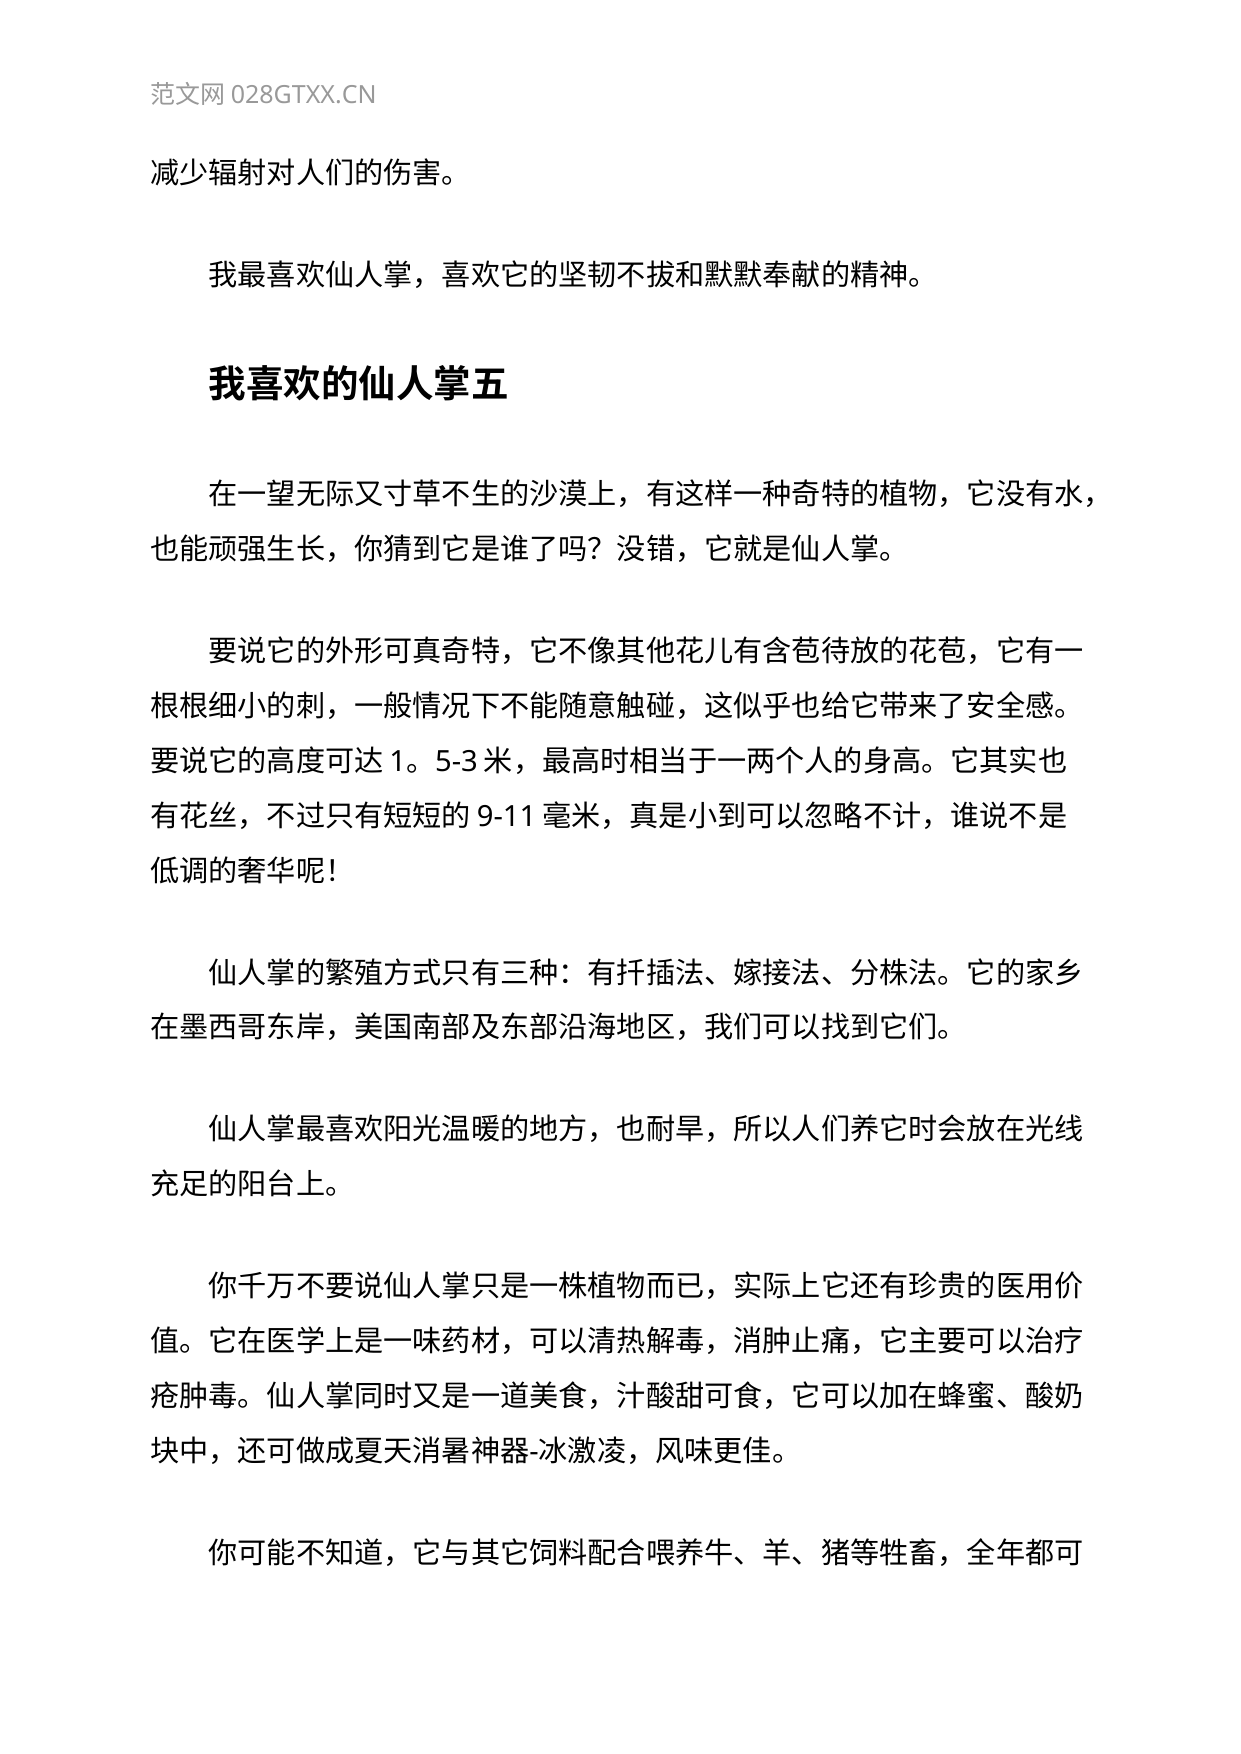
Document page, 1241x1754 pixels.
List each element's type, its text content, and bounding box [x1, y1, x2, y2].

text 要说它的外形可真奇特，它不像其他花儿有含苞待放的花苞，它有一根根细小的刺，一般情况下不能随意触碰，这似乎也给它带来了安全感。要说它的高度可达1。5-3米，最高时相当于一两个人的身高。它其实也有花丝，不过只有短短的9-11毫米，真是小到可以忽略不计，谁说不是低调的奢华呢！ [150, 628, 1090, 890]
text 仙人掌的繁殖方式只有三种：有扦插法、嫁接法、分株法。它的家乡在墨西哥东岸，美国南部及东部沿海地区，我们可以找到它们。 [150, 949, 1090, 1046]
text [150, 1529, 1090, 1571]
text 我最喜欢仙人掌，喜欢它的坚韧不拔和默默奉献的精神。 [150, 252, 1090, 294]
text 仙人掌最喜欢阳光温暖的地方，也耐旱，所以人们养它时会放在光线充足的阳台上。 [150, 1106, 1090, 1203]
text 你千万不要说仙人掌只是一株植物而已，实际上它还有珍贵的医用价值。它在医学上是一味药材，可以清热解毒，消肿止痛，它主要可以治疗疮肿毒。仙人掌同时又是一道美食，汁酸甜可食，它可以加在蜂蜜、酸奶块中，还可做成夏天消暑神器-冰激凌，风味更佳。 [150, 1262, 1090, 1469]
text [150, 150, 1090, 192]
text 我喜欢的仙人掌五 [150, 353, 1090, 408]
text 在一望无际又寸草不生的沙漠上，有这样一种奇特的植物，它没有水，也能顽强生长，你猜到它是谁了吗？没错，它就是仙人掌。 [150, 471, 1090, 568]
